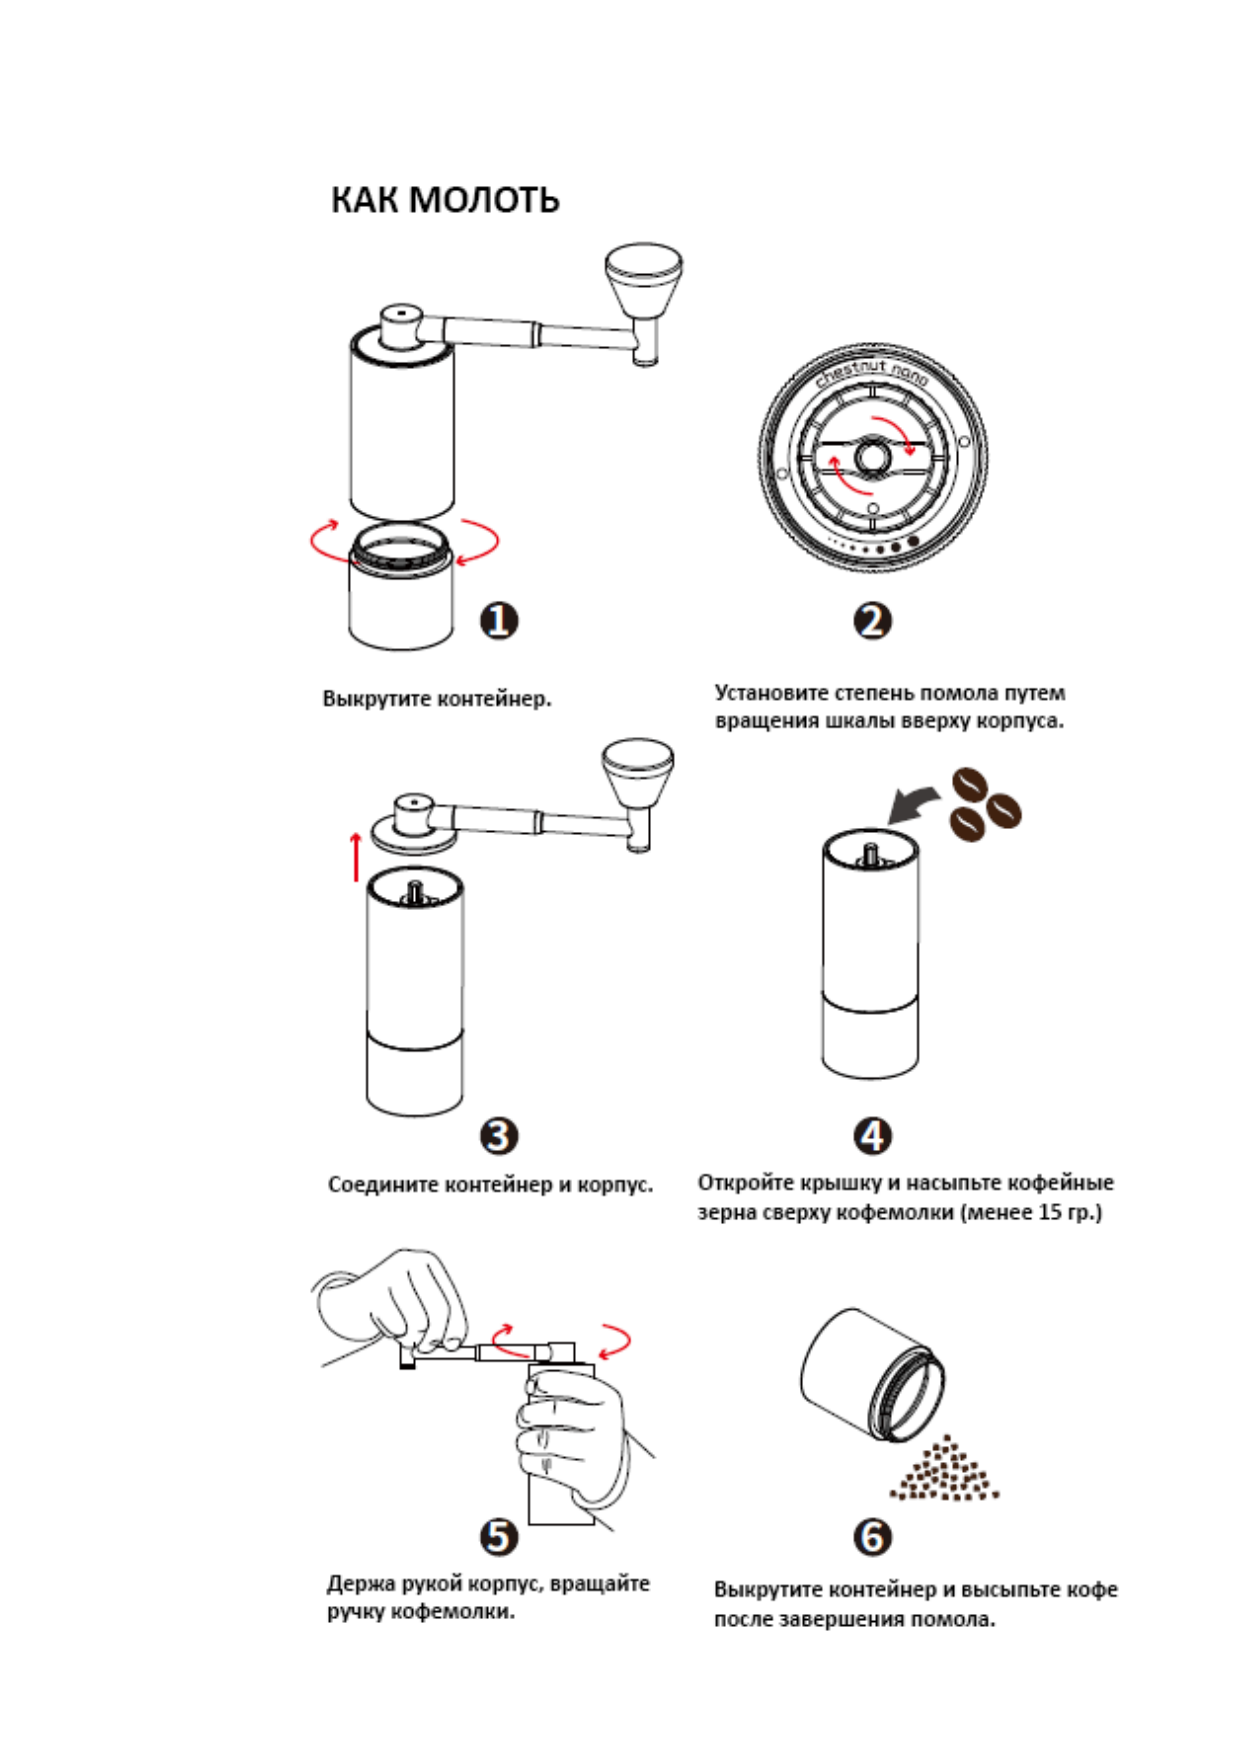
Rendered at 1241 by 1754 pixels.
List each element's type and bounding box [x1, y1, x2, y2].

picture [177, 118, 1196, 1636]
